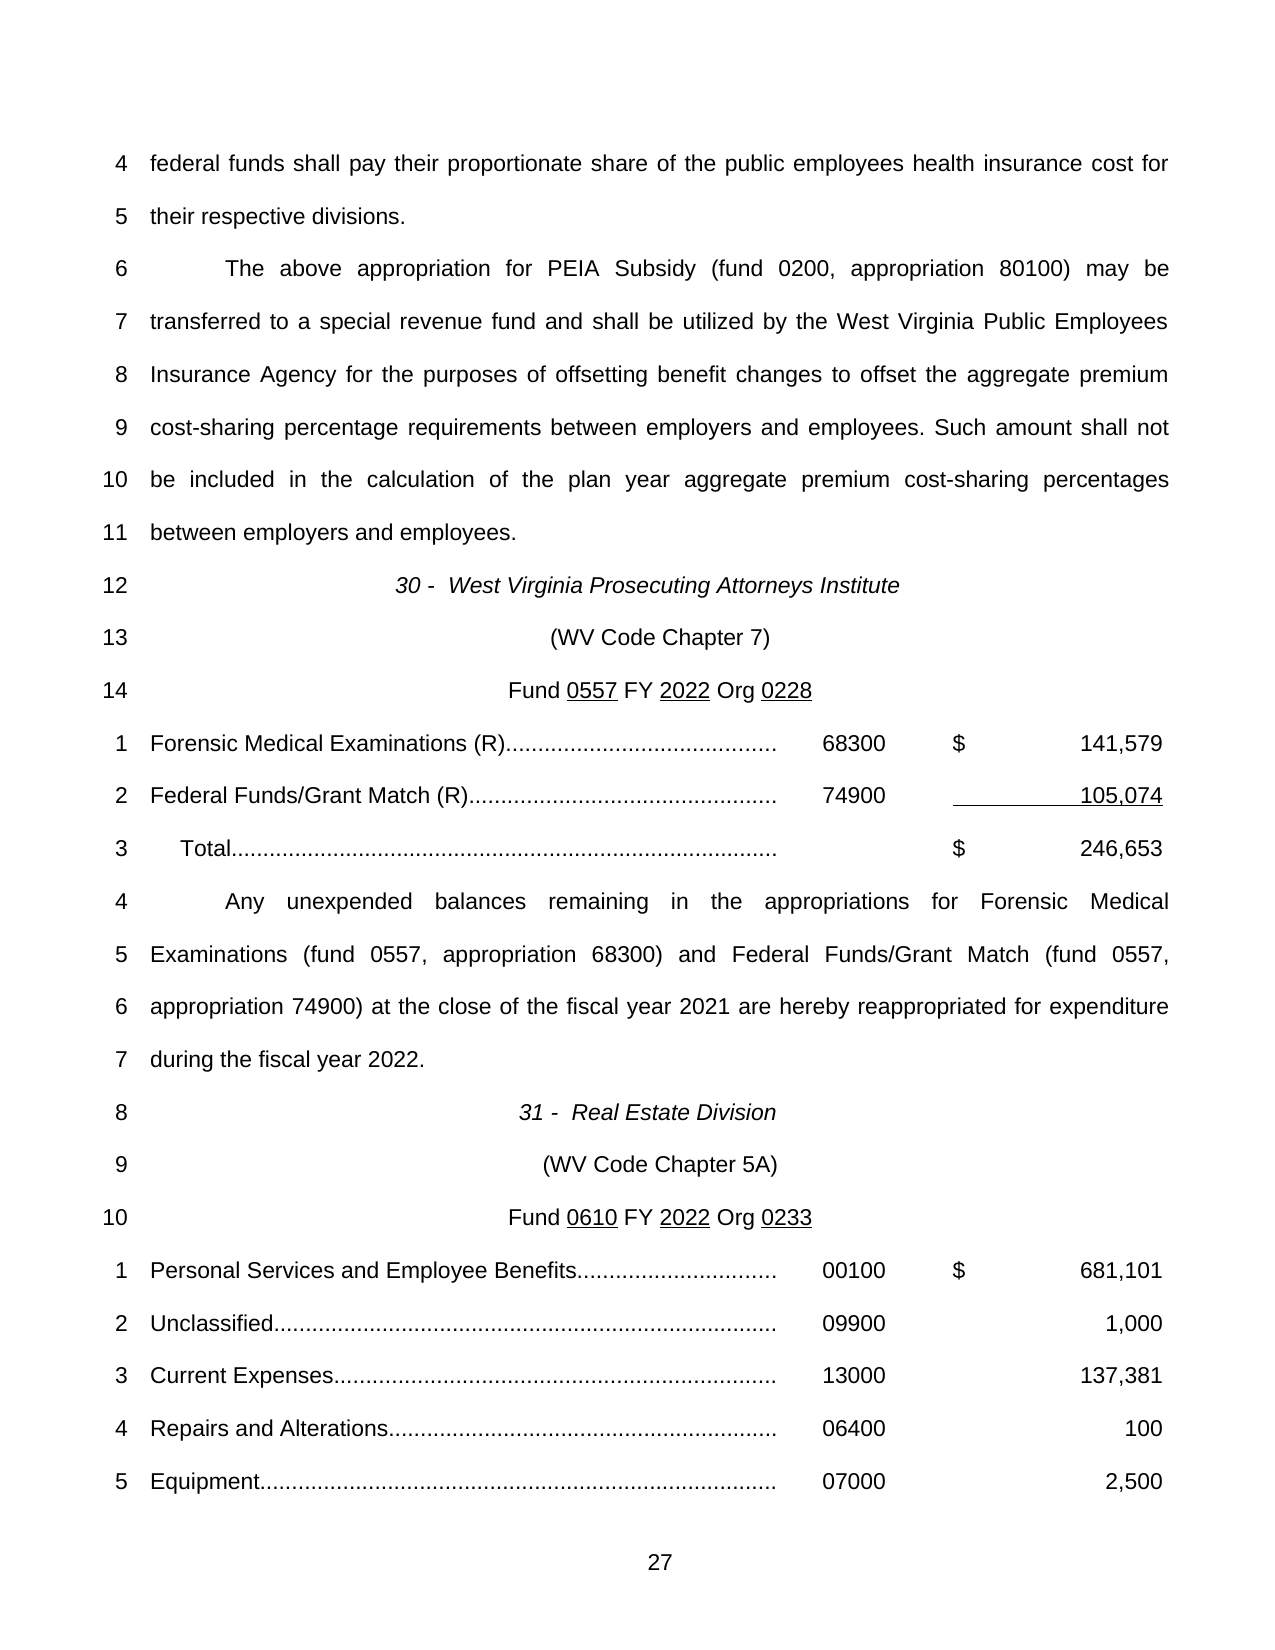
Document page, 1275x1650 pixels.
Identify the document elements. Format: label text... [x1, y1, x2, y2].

text Total $ 246,653 [150, 835, 1170, 862]
text Unclassified 09900 1,000 [150, 1309, 1170, 1336]
text Any unexpended balances remaining in the appropriations for Forensic Medical Examinations (fund 0557, appropriation 68300) and Federal Funds/Grant Match (fund 0557, appropriation 74900) at the close of the fiscal year 2021 are hereby reappropriated for expenditure during the fiscal year 2022. [150, 888, 1170, 1072]
text Forensic Medical Examinations (R) 68300 $ 141,579 [150, 730, 1170, 756]
text (WV Code Chapter 7) [150, 624, 1170, 651]
list Real Estate Division [150, 1099, 1170, 1125]
list West Virginia Prosecuting Attorneys Institute [150, 572, 1170, 598]
text Current Expenses 13000 137,381 [150, 1362, 1170, 1389]
text Personal Services and Employee Benefits 00100 $ 681,101 [150, 1257, 1170, 1283]
text Federal Funds/Grant Match (R) 74900 105,074 [150, 782, 1170, 809]
text Fund 0557 FY 2022 Org 0228 [150, 677, 1170, 703]
text (WV Code Chapter 5A) [150, 1151, 1170, 1178]
text Fund 0610 FY 2022 Org 0233 [150, 1204, 1170, 1231]
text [150, 150, 1170, 229]
text Equipment 07000 2,500 [150, 1468, 1170, 1494]
text Repairs and Alterations 06400 100 [150, 1415, 1170, 1441]
text The above appropriation for PEIA Subsidy (fund 0200, appropriation 80100) may be transferred to a special revenue fund and shall be utilized by the West Virginia Public Employees Insurance Agency for the purposes of offsetting benefit changes to offset the aggregate premium cost-sharing percentage requirements between employers and employees. Such amount shall not be included in the calculation of the plan year aggregate premium cost-sharing percentages between employers and employees. [150, 255, 1170, 545]
